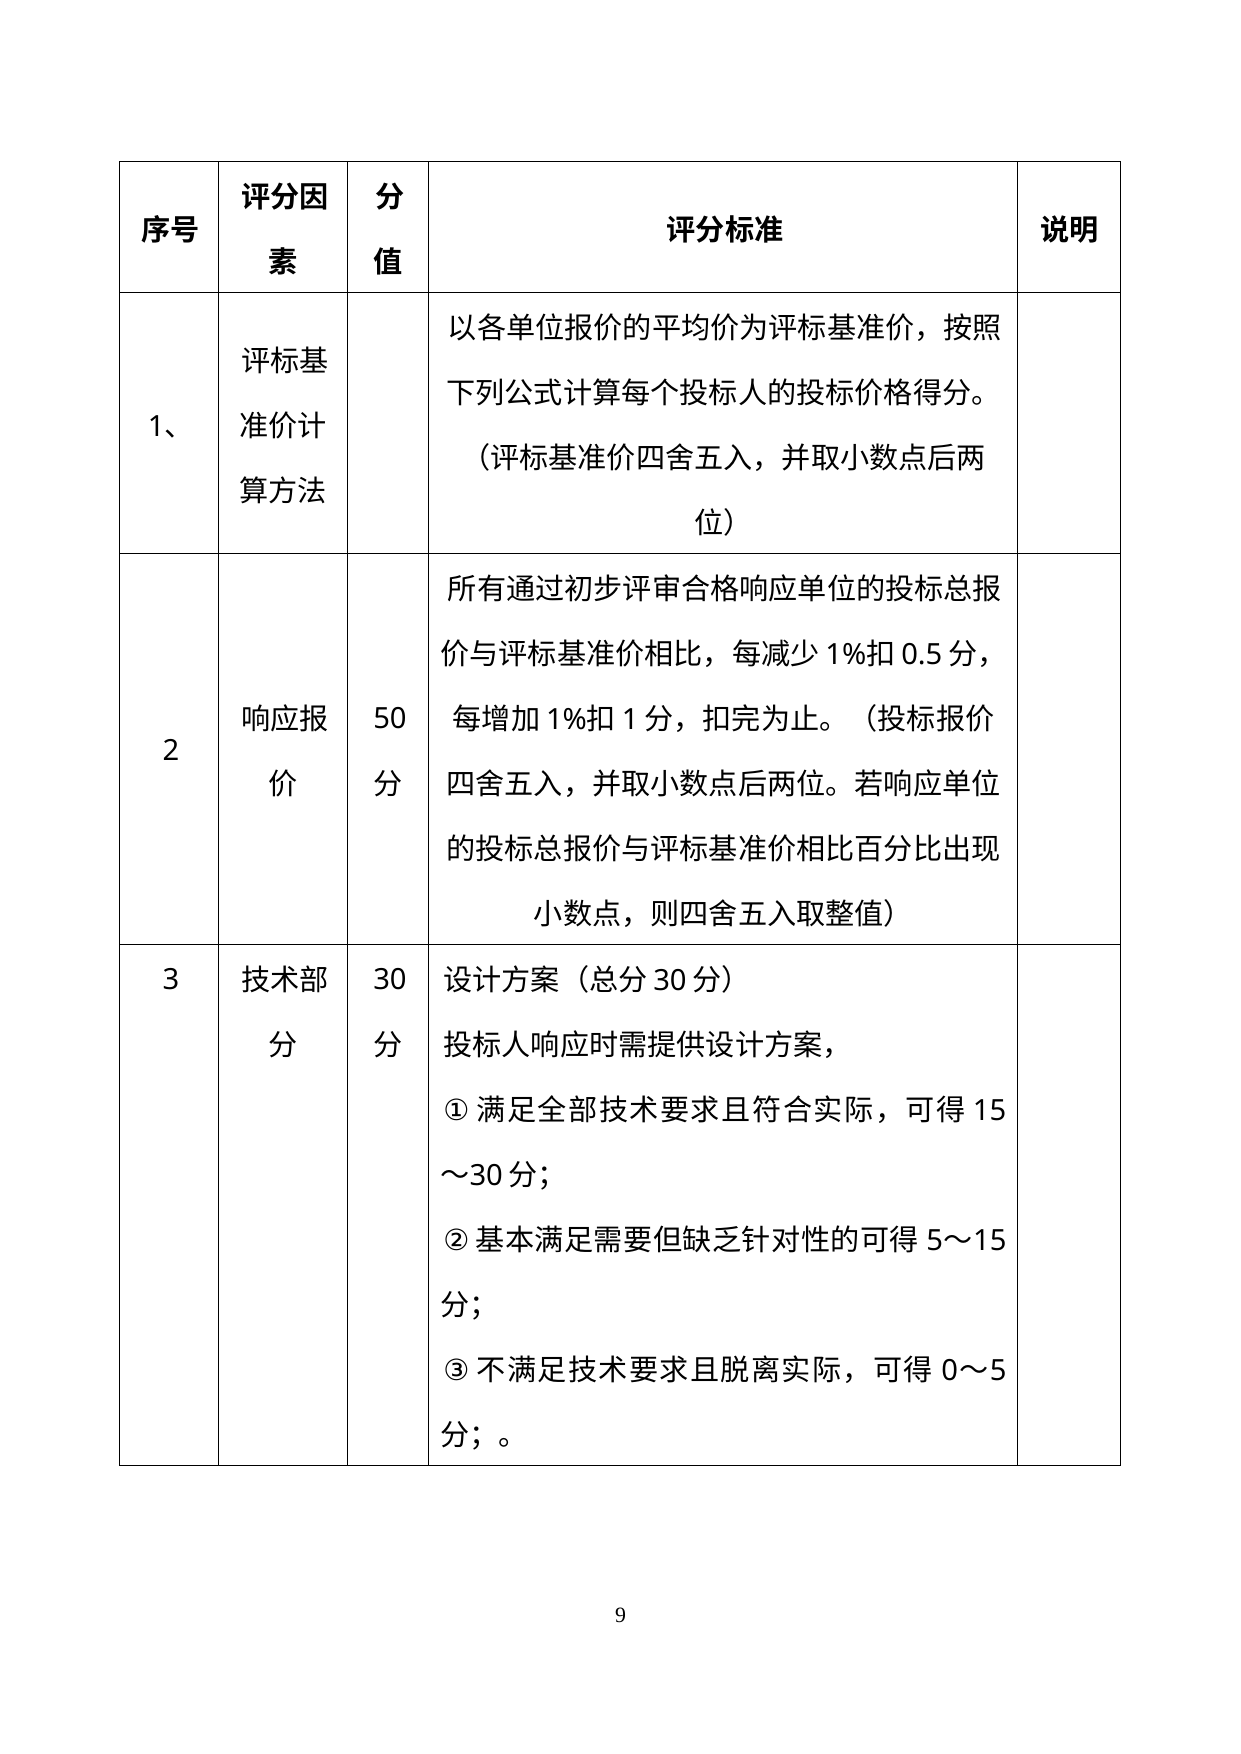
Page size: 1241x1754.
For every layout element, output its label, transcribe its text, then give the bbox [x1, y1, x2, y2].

table_cell [1018, 293, 1120, 553]
table_cell 3 [120, 945, 218, 1465]
table_cell 设计方案（总分30分） 投标人响应时需提供设计方案， ①满足全部技术要求且符合实际，可得15～30分； ②基本满足需要但缺乏针对性的可得5～15分； ③不满足技术要求且脱离实际，可得0～5分；。 [429, 945, 1017, 1465]
table_cell [1018, 554, 1120, 944]
table_cell [1018, 945, 1120, 1465]
table_cell 响应报价 [219, 554, 347, 944]
table_cell 50分 [348, 554, 428, 944]
table_cell 以各单位报价的平均价为评标基准价，按照下列公式计算每个投标人的投标价格得分。（评标基准价四舍五入，并取小数点后两位） [429, 293, 1017, 553]
table_cell 30分 [348, 945, 428, 1465]
table_header 分值 [348, 162, 428, 292]
table_cell 评标基准价计算方法 [219, 293, 347, 553]
table_header 评分标准 [429, 162, 1017, 292]
table_header 序号 [120, 162, 218, 292]
table_header 评分因素 [219, 162, 347, 292]
table_cell [348, 293, 428, 553]
table_cell 2 [120, 554, 218, 944]
table_cell 技术部分 [219, 945, 347, 1465]
table_cell 所有通过初步评审合格响应单位的投标总报价与评标基准价相比，每减少1%扣0.5分，每增加1%扣1分，扣完为止。（投标报价四舍五入，并取小数点后两位。若响应单位的投标总报价与评标基准价相比百分比出现小数点，则四舍五入取整值） [429, 554, 1017, 944]
table_cell 1、 [120, 293, 218, 553]
table_header 说明 [1018, 162, 1120, 292]
